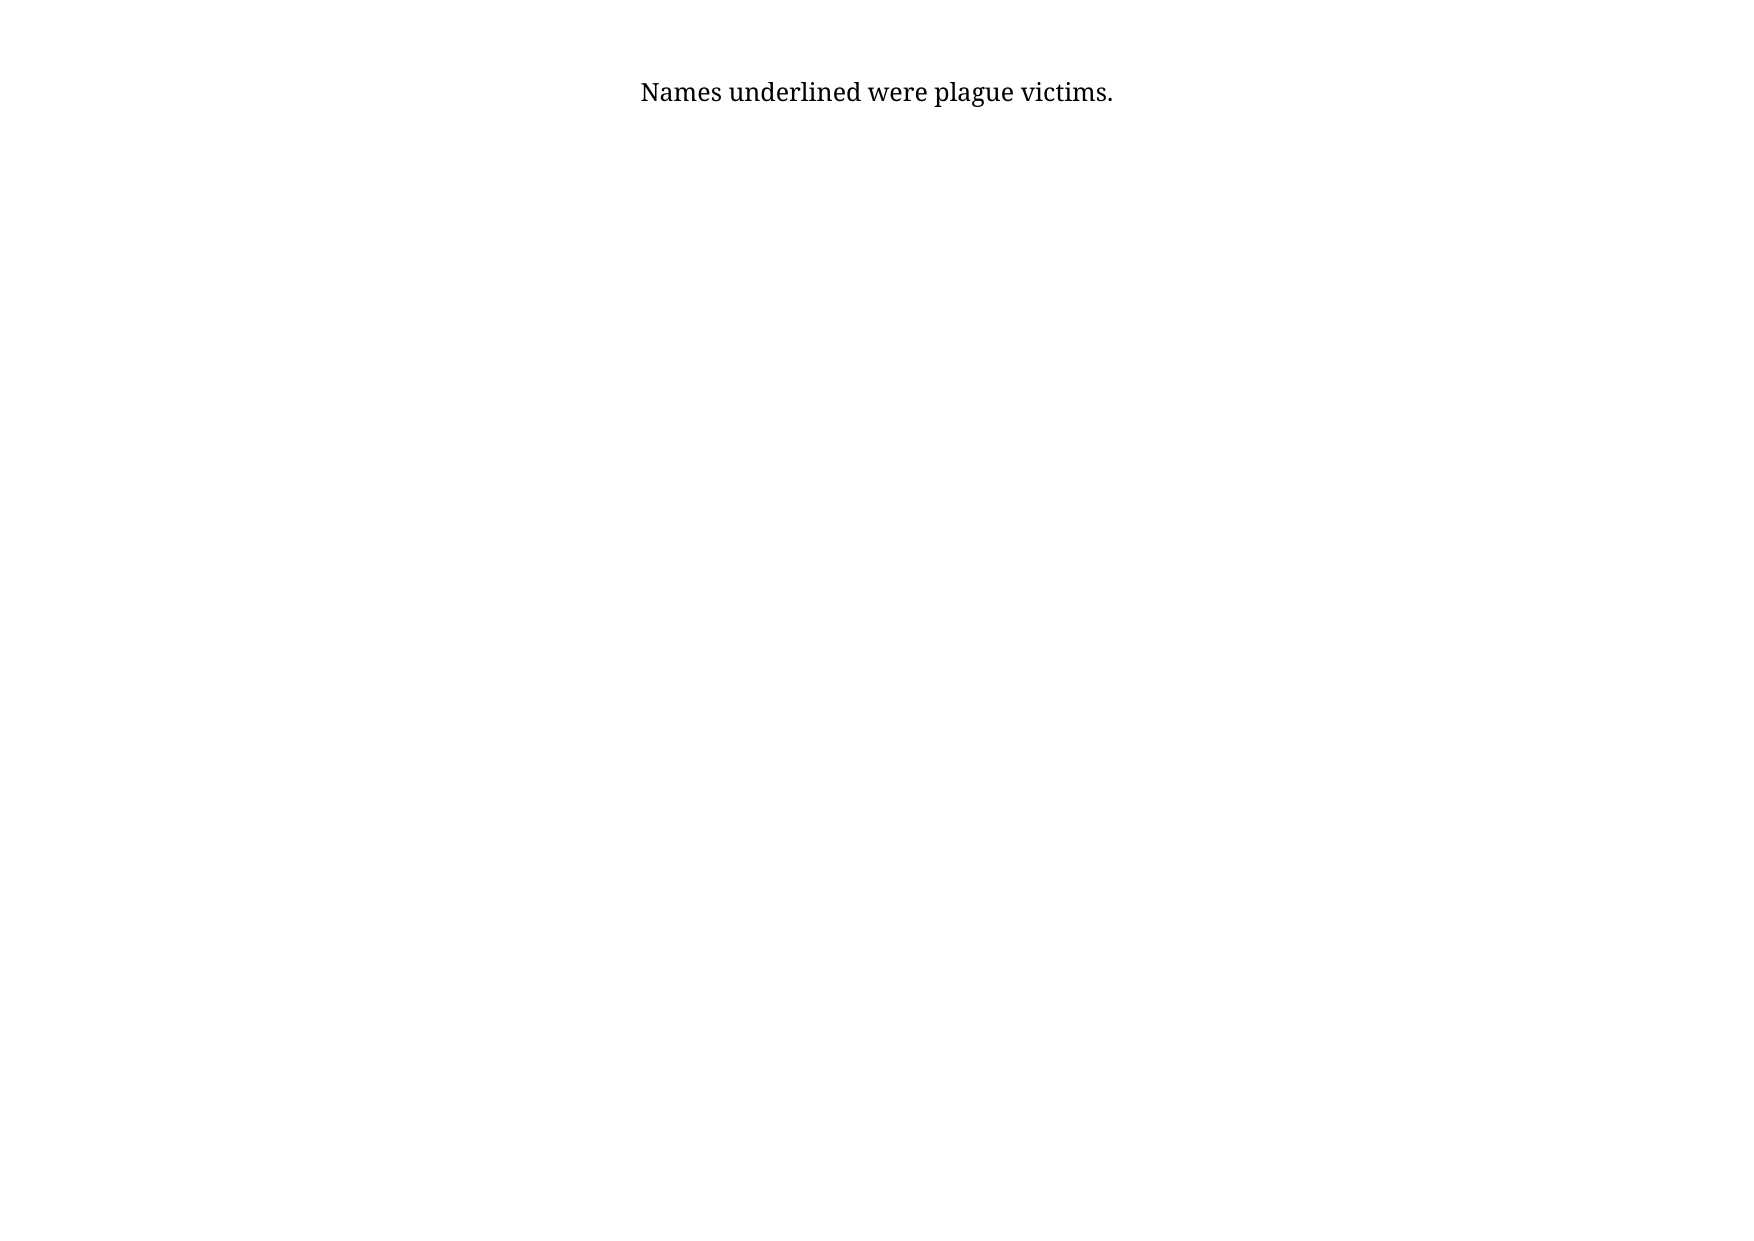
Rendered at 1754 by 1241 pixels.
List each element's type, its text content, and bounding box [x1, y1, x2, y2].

text Names underlined were plague victims. [75, 75, 1679, 109]
